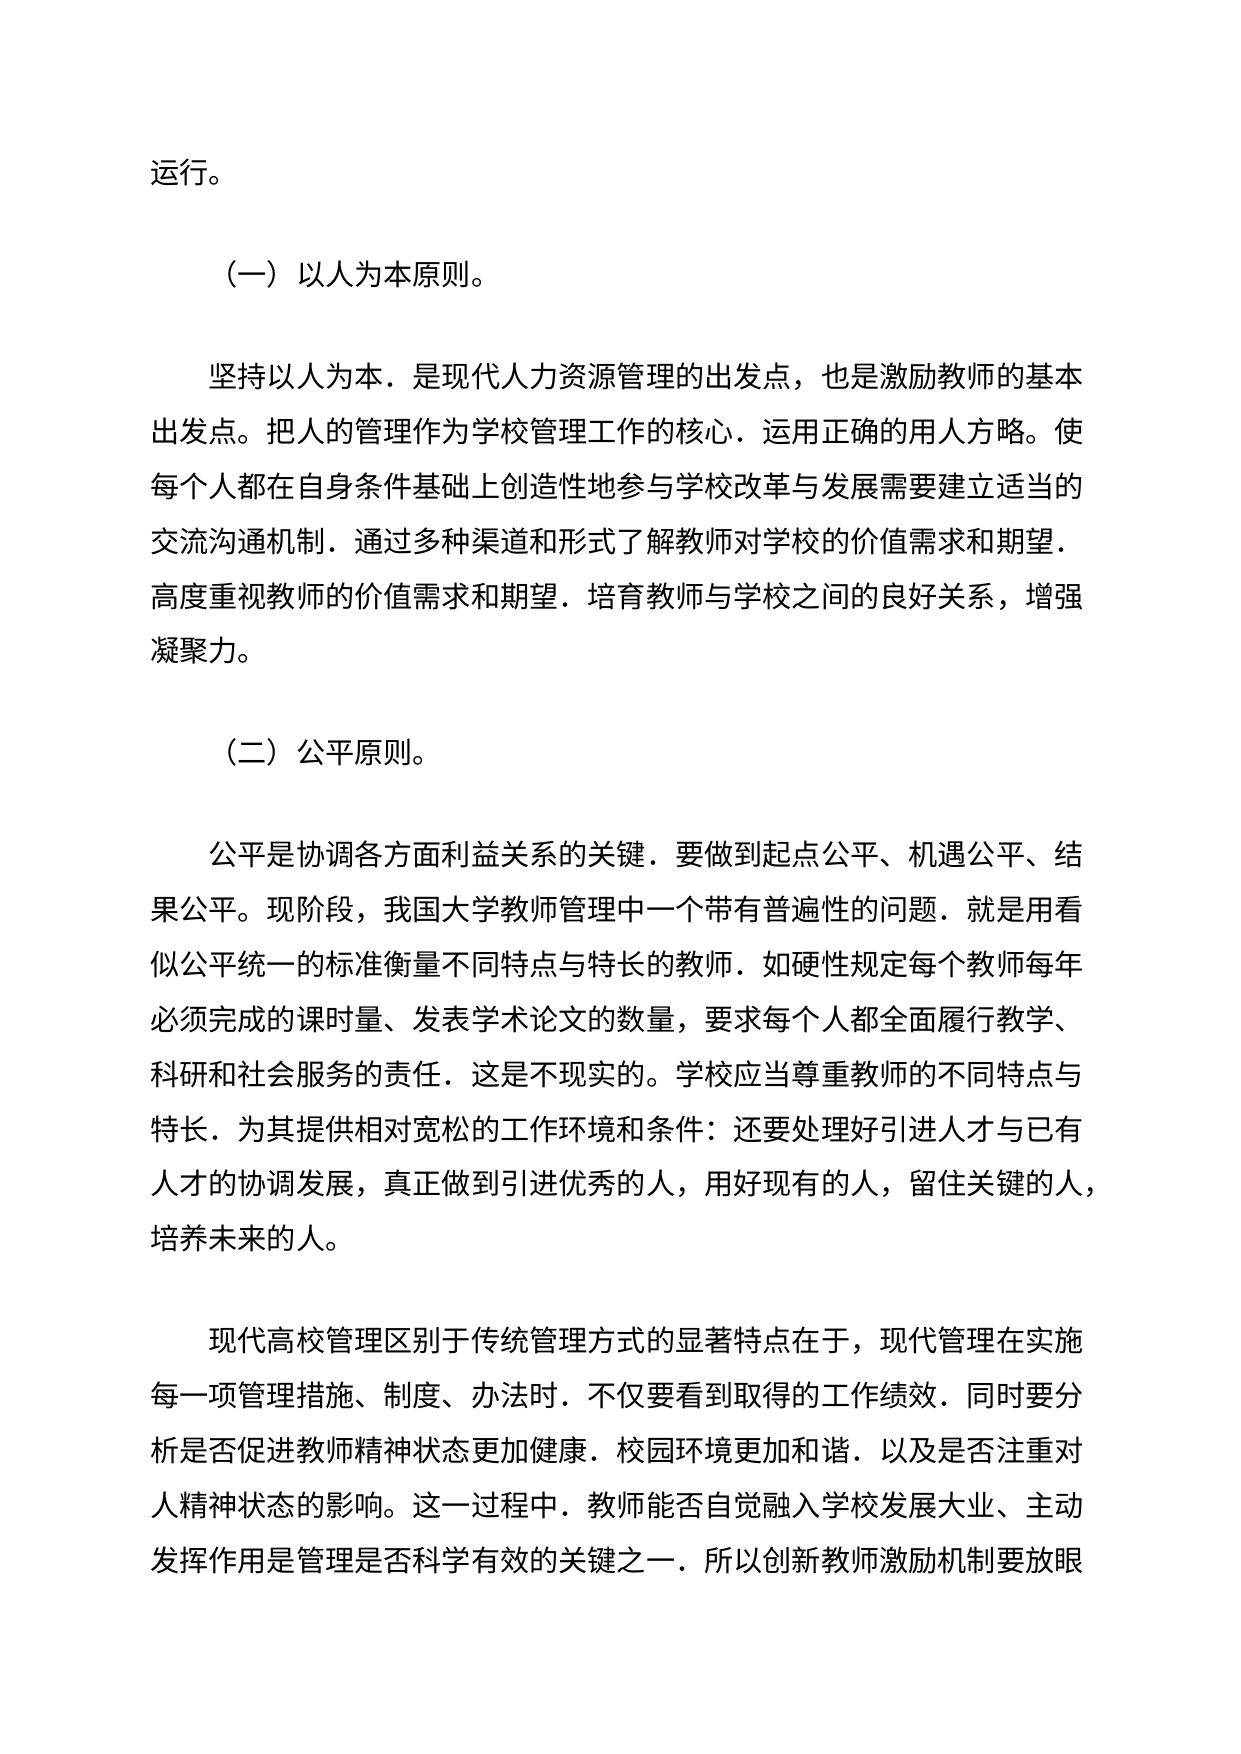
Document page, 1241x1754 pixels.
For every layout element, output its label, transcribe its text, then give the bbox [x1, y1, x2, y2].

text 坚持以人为本．是现代人力资源管理的出发点，也是激励教师的基本出发点。把人的管理作为学校管理工作的核心．运用正确的用人方略。使每个人都在自身条件基础上创造性地参与学校改革与发展需要建立适当的交流沟通机制．通过多种渠道和形式了解教师对学校的价值需求和期望．高度重视教师的价值需求和期望．培育教师与学校之间的良好关系，增强凝聚力。 [150, 353, 1090, 670]
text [150, 1318, 1090, 1579]
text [150, 150, 1090, 192]
text 公平是协调各方面利益关系的关键．要做到起点公平、机遇公平、结果公平。现阶段，我国大学教师管理中一个带有普遍性的问题．就是用看似公平统一的标准衡量不同特点与特长的教师．如硬性规定每个教师每年必须完成的课时量、发表学术论文的数量，要求每个人都全面履行教学、科研和社会服务的责任．这是不现实的。学校应当尊重教师的不同特点与特长．为其提供相对宽松的工作环境和条件：还要处理好引进人才与已有人才的协调发展，真正做到引进优秀的人，用好现有的人，留住关键的人，培养未来的人。 [150, 832, 1090, 1258]
text （一）以人为本原则。 [150, 252, 1090, 294]
text （二）公平原则。 [150, 730, 1090, 772]
